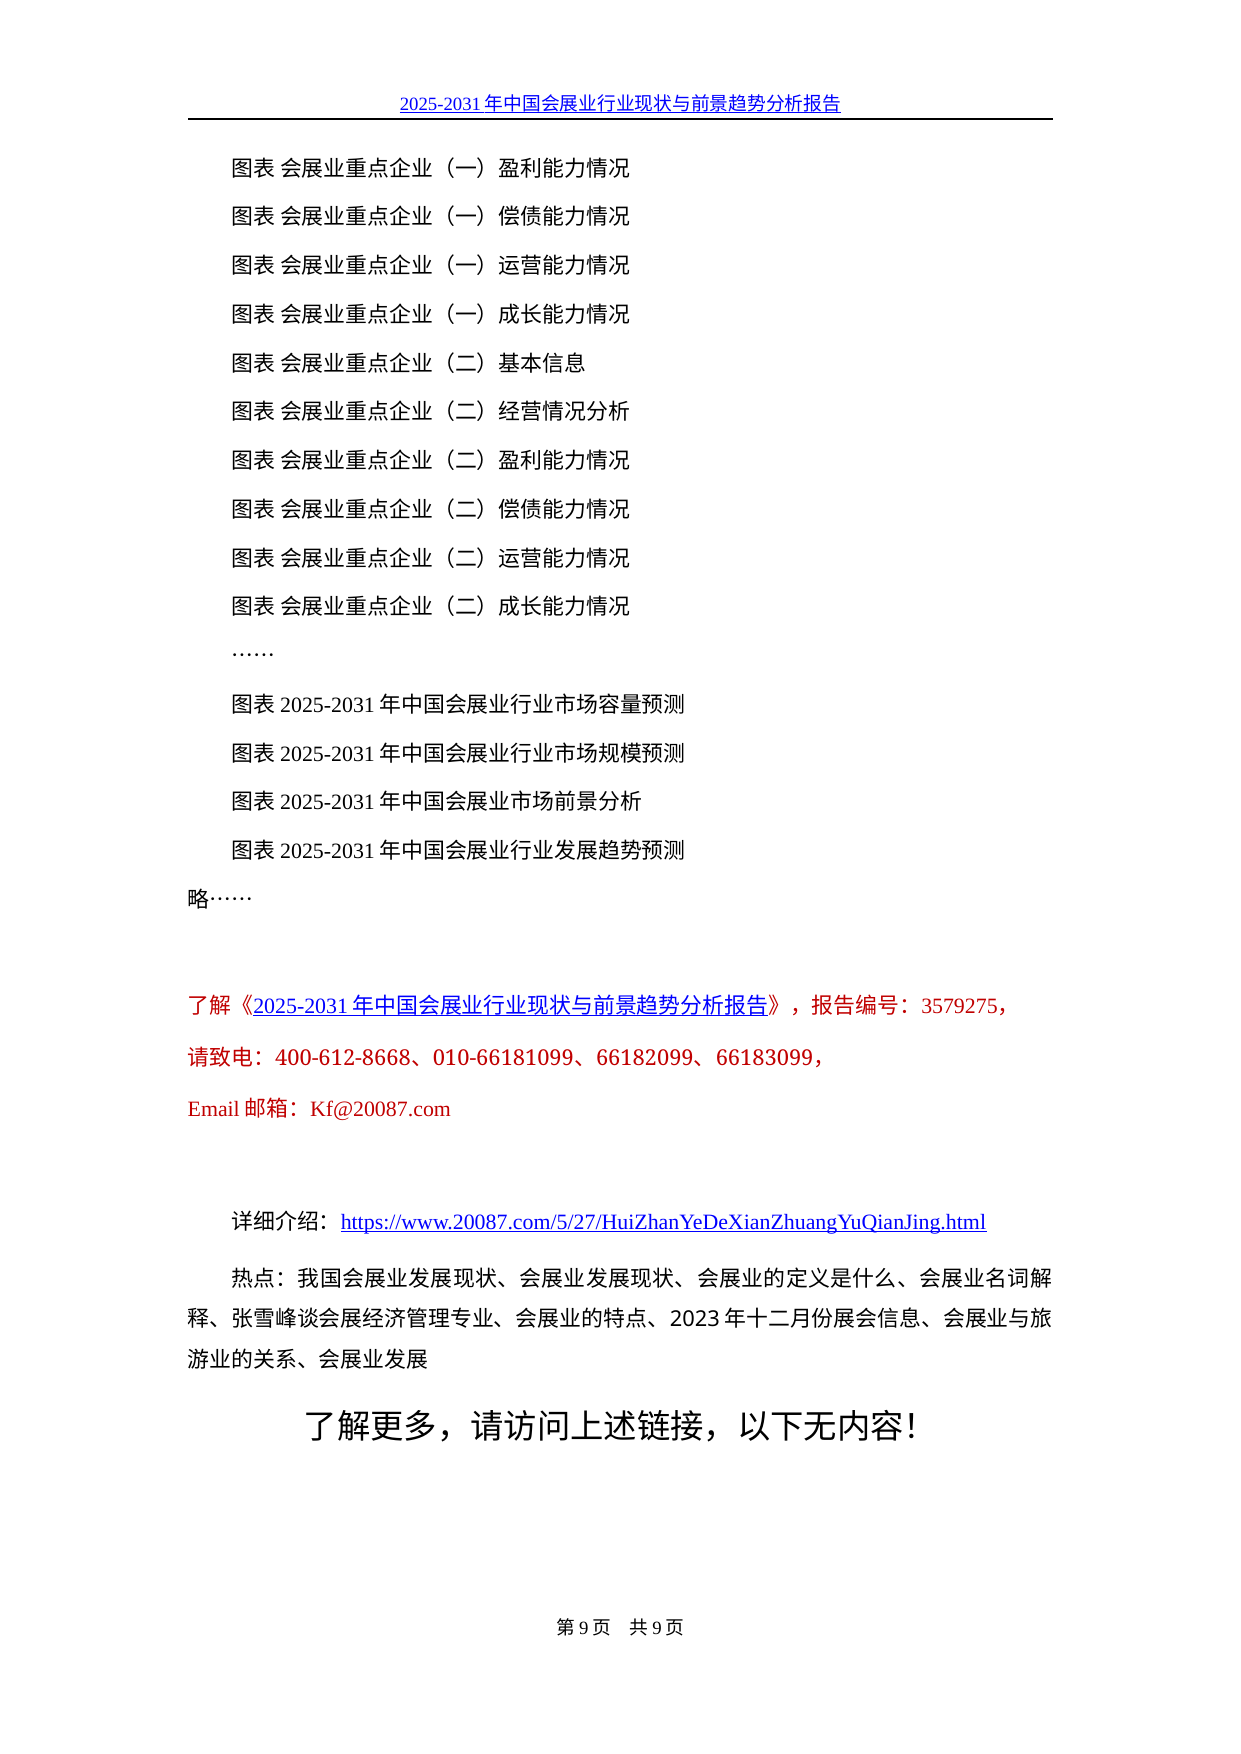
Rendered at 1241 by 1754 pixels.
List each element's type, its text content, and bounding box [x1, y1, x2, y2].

text 了解《2025-2031年中国会展业行业现状与前景趋势分析报告》，报告编号：3579275， [187, 988, 1053, 1020]
text 请致电：400-612-8668、010-66181099、66182099、66183099， [187, 1039, 1053, 1072]
text Email邮箱：Kf@20087.com [187, 1091, 1053, 1123]
text 热点：我国会展业发展现状、会展业发展现状、会展业的定义是什么、会展业名词解释、张雪峰谈会展经济管理专业、会展业的特点、2023年十二月份展会信息、会展业与旅游业的关系、会展业发展 [187, 1261, 1053, 1374]
text 详细介绍：https://www.20087.com/5/27/HuiZhanYeDeXianZhuangYuQianJing.html [187, 1204, 1053, 1236]
title 了解更多，请访问上述链接，以下无内容！ [187, 1392, 1053, 1457]
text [187, 150, 1053, 914]
